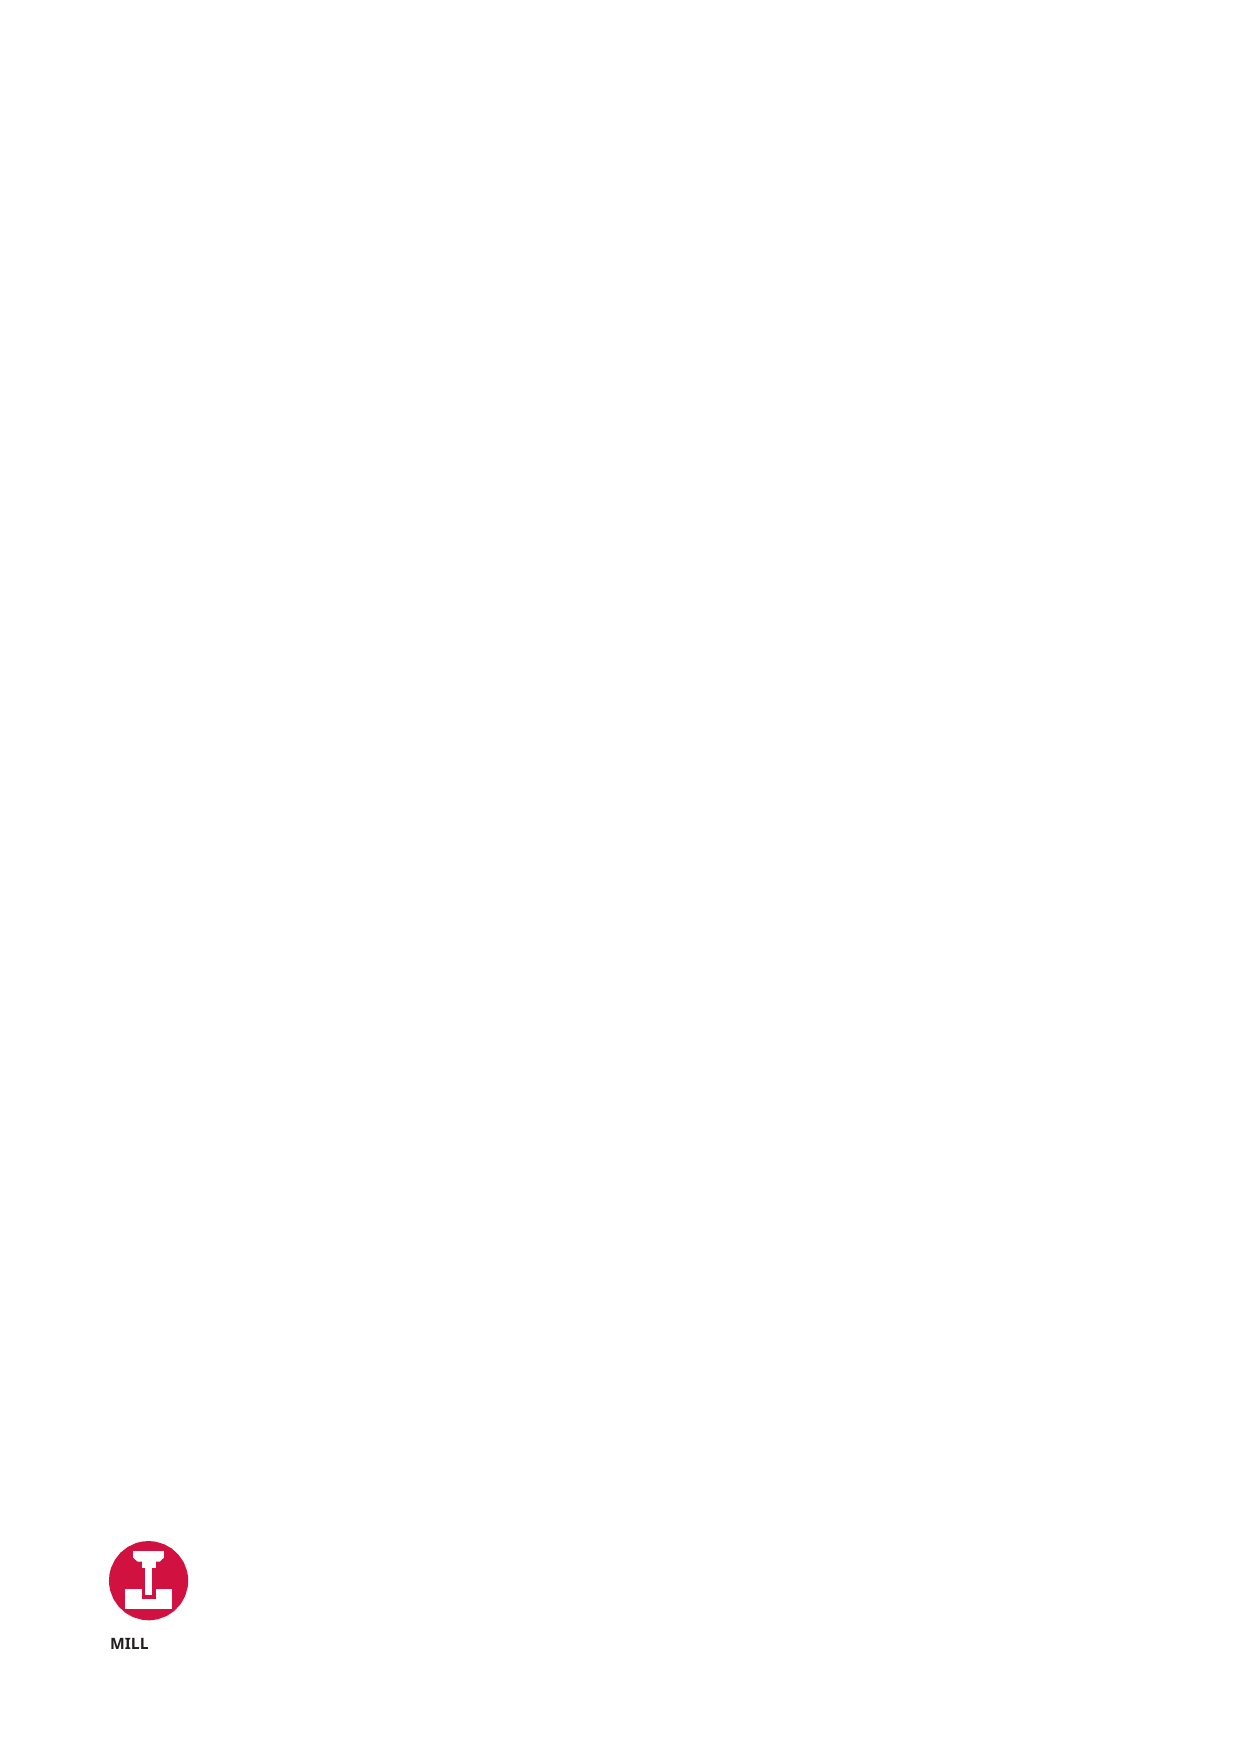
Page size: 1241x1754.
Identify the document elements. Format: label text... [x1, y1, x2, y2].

text MILL [110, 1633, 1065, 1654]
